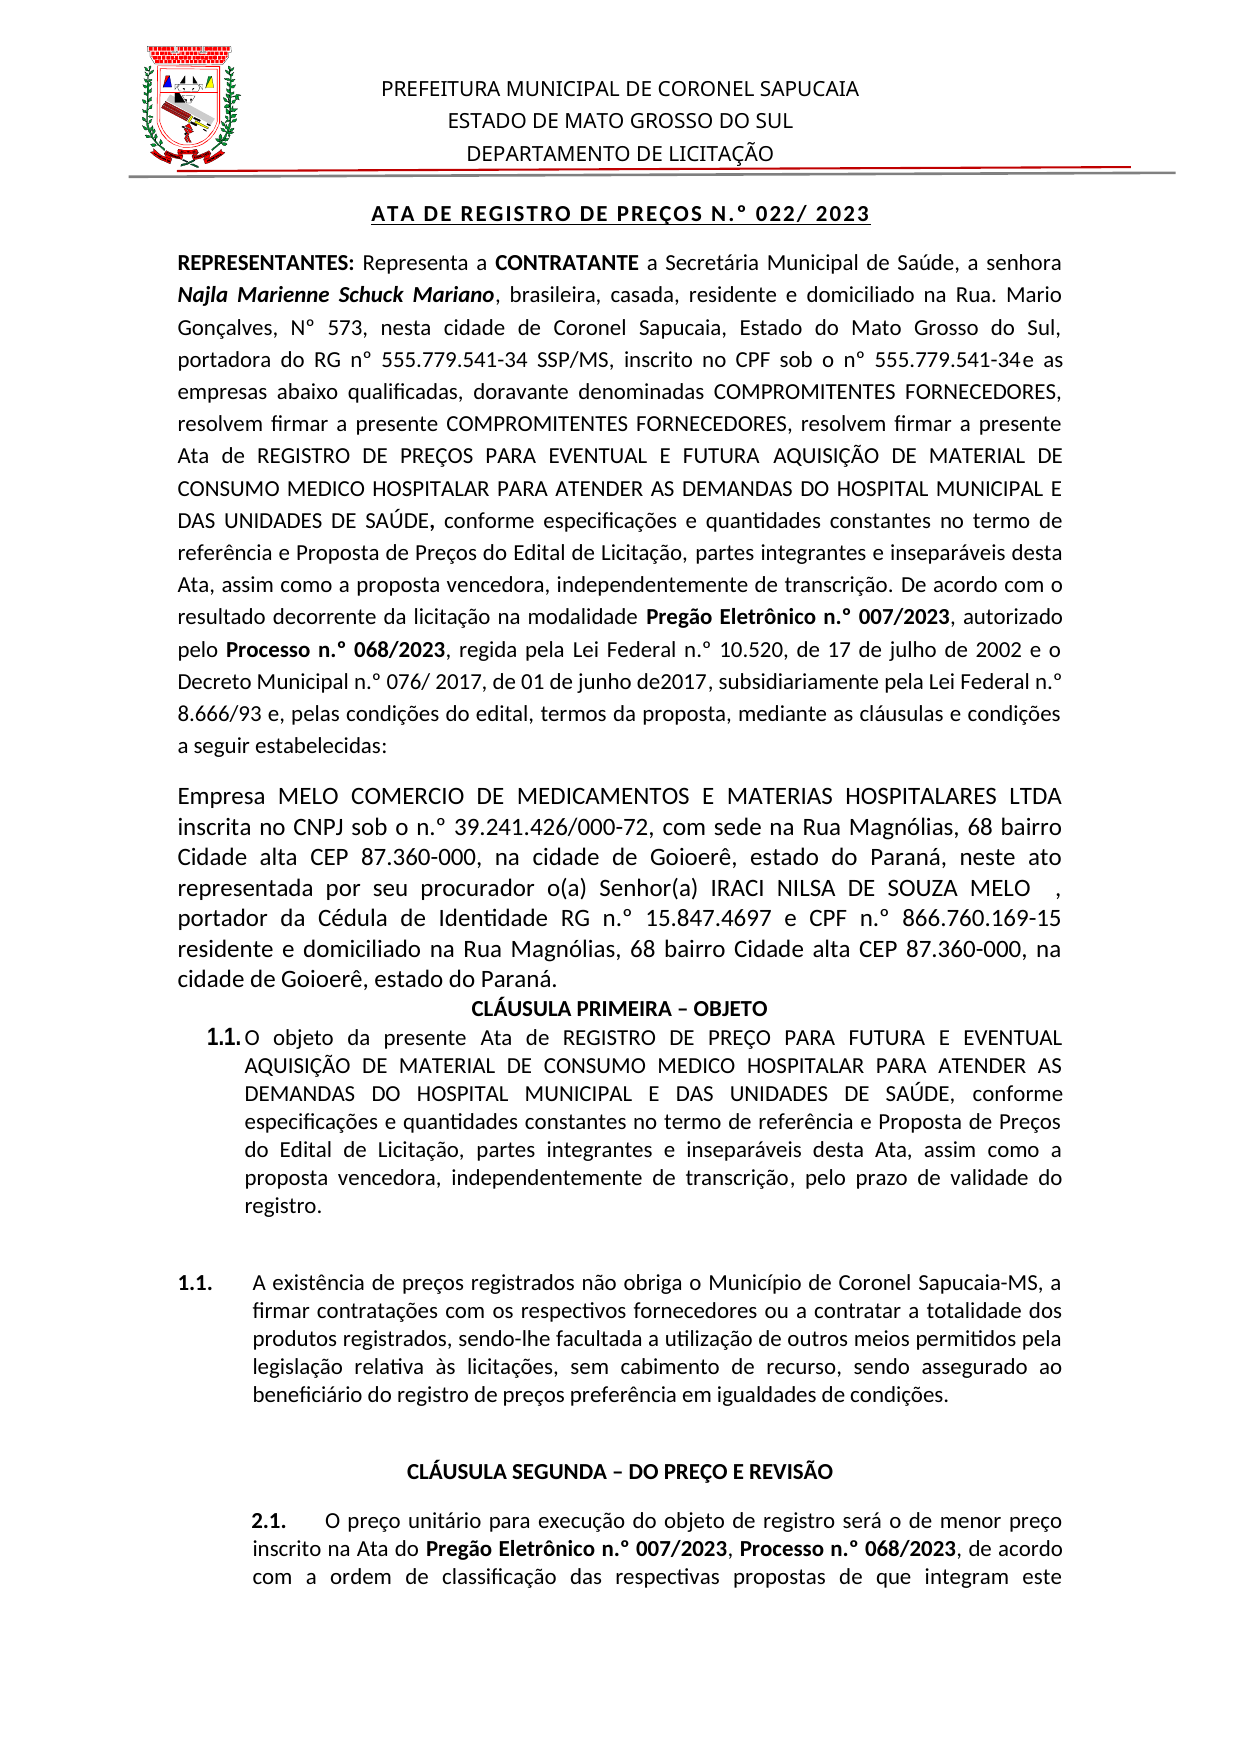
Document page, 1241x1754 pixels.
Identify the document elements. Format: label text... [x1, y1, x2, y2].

list A existência de preços registrados não obriga o Município de Coronel Sapucaia-MS, a firmar contratações com os respectivos fornecedores ou a contratar a totalidade dos produtos registrados, sendo-lhe facultada a utilização de outros meios permitidos pela legislação relativa às licitações, sem cabimento de recurso, sendo assegurado ao beneficiário do registro de preços preferência em igualdades de condições. [177, 1268, 1063, 1408]
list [251, 1506, 1063, 1590]
list O objeto da presente Ata de REGISTRO DE PREÇO PARA FUTURA E EVENTUAL AQUISIÇÃO DE MATERIAL DE CONSUMO MEDICO HOSPITALAR PARA ATENDER AS DEMANDAS DO HOSPITAL MUNICIPAL E DAS UNIDADES DE SAÚDE, conforme especificações e quantidades constantes no termo de referência e Proposta de Preços do Edital de Licitação, partes integrantes e inseparáveis desta Ata, assim como a proposta vencedora, independentemente de transcrição, pelo prazo de validade do registro. [207, 1022, 1063, 1219]
text CLÁUSULA PRIMEIRA – OBJETO [177, 994, 1063, 1022]
text CLÁUSULA SEGUNDA – DO PREÇO E REVISÃO [177, 1457, 1063, 1485]
text ATA DE REGISTRO DE PREÇOS N.º 022/ 2023 [177, 199, 1063, 228]
text REPRESENTANTES: Representa a CONTRATANTE a Secretária Municipal de Saúde, a senhora Najla Marienne Schuck Mariano, brasileira, casada, residente e domiciliado na Rua. Mario Gonçalves, Nº 573, nesta cidade de Coronel Sapucaia, Estado do Mato Grosso do Sul, portadora do RG nº 555.779.541-34 SSP/MS, inscrito no CPF sob o nº 555.779.541-34e as empresas abaixo qualificadas, doravante denominadas COMPROMITENTES FORNECEDORES, resolvem firmar a presente COMPROMITENTES FORNECEDORES, resolvem firmar a presente Ata de REGISTRO DE PREÇOS PARA EVENTUAL E FUTURA AQUISIÇÃO DE MATERIAL DE CONSUMO MEDICO HOSPITALAR PARA ATENDER AS DEMANDAS DO HOSPITAL MUNICIPAL E DAS UNIDADES DE SAÚDE, conforme especificações e quantidades constantes no termo de referência e Proposta de Preços do Edital de Licitação, partes integrantes e inseparáveis desta Ata, assim como a proposta vencedora, independentemente de transcrição. De acordo com o resultado decorrente da licitação na modalidade Pregão Eletrônico n.º 007/2023, autorizado pelo Processo n.º 068/2023, regida pela Lei Federal n.º 10.520, de 17 de julho de 2002 e o Decreto Municipal n.º 076/ 2017, de 01 de junho de2017, subsidiariamente pela Lei Federal n.º 8.666/93 e, pelas condições do edital, termos da proposta, mediante as cláusulas e condições a seguir estabelecidas: [177, 248, 1063, 759]
text Empresa MELO COMERCIO DE MEDICAMENTOS E MATERIAS HOSPITALARES LTDA inscrita no CNPJ sob o n.º 39.241.426/000-72, com sede na Rua Magnólias, 68 bairro Cidade alta CEP 87.360-000, na cidade de Goioerê, estado do Paraná, neste ato representada por seu procurador o(a) Senhor(a) IRACI NILSA DE SOUZA MELO , portador da Cédula de Identidade RG n.º 15.847.4697 e CPF n.º 866.760.169-15 residente e domiciliado na Rua Magnólias, 68 bairro Cidade alta CEP 87.360-000, na cidade de Goioerê, estado do Paraná. [177, 780, 1063, 994]
